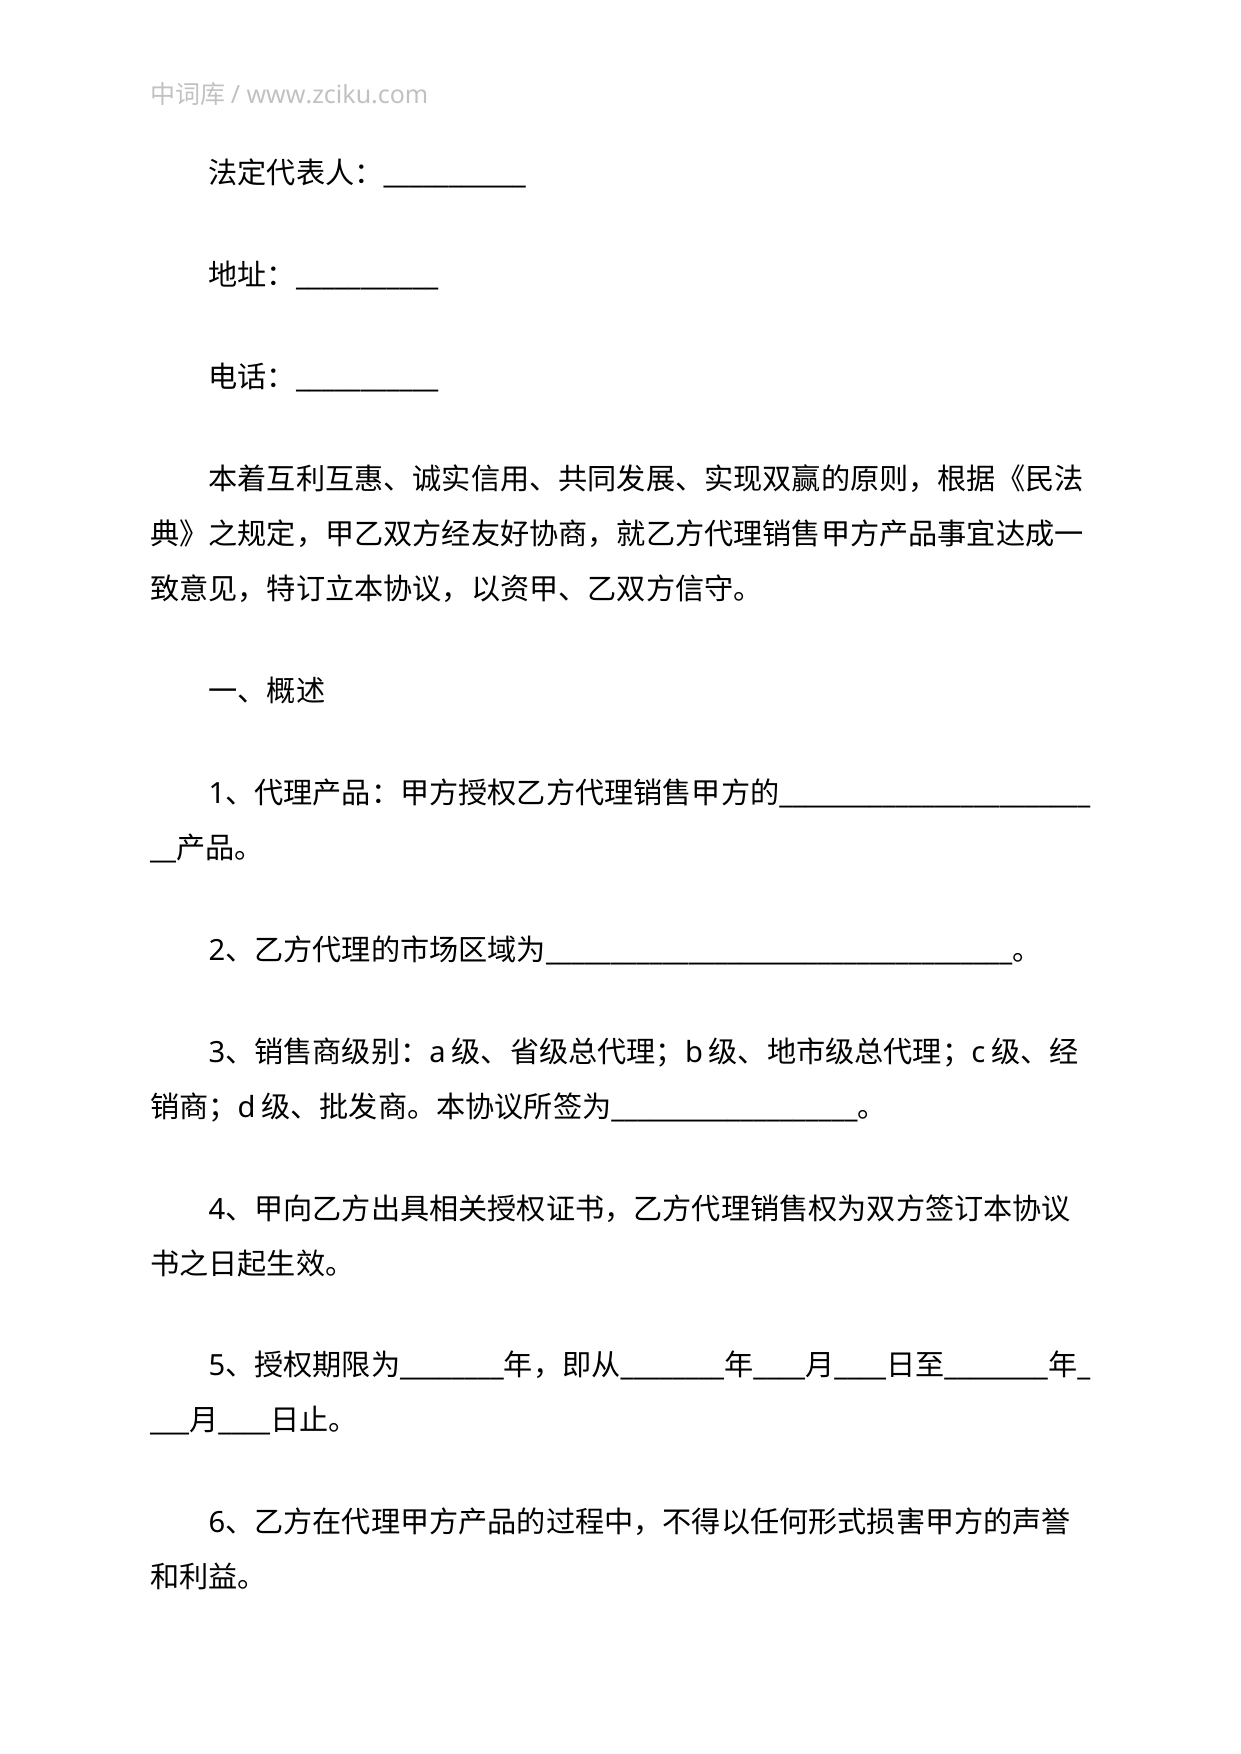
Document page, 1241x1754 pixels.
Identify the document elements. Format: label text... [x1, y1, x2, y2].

text 电话：___________ [150, 354, 1090, 396]
text 法定代表人：___________ [150, 150, 1090, 192]
text 本着互利互惠、诚实信用、共同发展、实现双赢的原则，根据《民法典》之规定，甲乙双方经友好协商，就乙方代理销售甲方产品事宜达成一致意见，特订立本协议，以资甲、乙双方信守。 [150, 456, 1090, 608]
text 4、甲向乙方出具相关授权证书，乙方代理销售权为双方签订本协议书之日起生效。 [150, 1185, 1090, 1282]
text 3、销售商级别：a级、省级总代理；b级、地市级总代理；c级、经销商；d级、批发商。本协议所签为___________________。 [150, 1028, 1090, 1126]
text 2、乙方代理的市场区域为____________________________________。 [150, 926, 1090, 969]
text 地址：___________ [150, 252, 1090, 294]
text 5、授权期限为________年，即从________年____月____日至________年____月____日止。 [150, 1342, 1090, 1439]
text 6、乙方在代理甲方产品的过程中，不得以任何形式损害甲方的声誉和利益。 [150, 1499, 1090, 1596]
text 一、概述 [150, 667, 1090, 710]
text 1、代理产品：甲方授权乙方代理销售甲方的__________________________产品。 [150, 769, 1090, 867]
